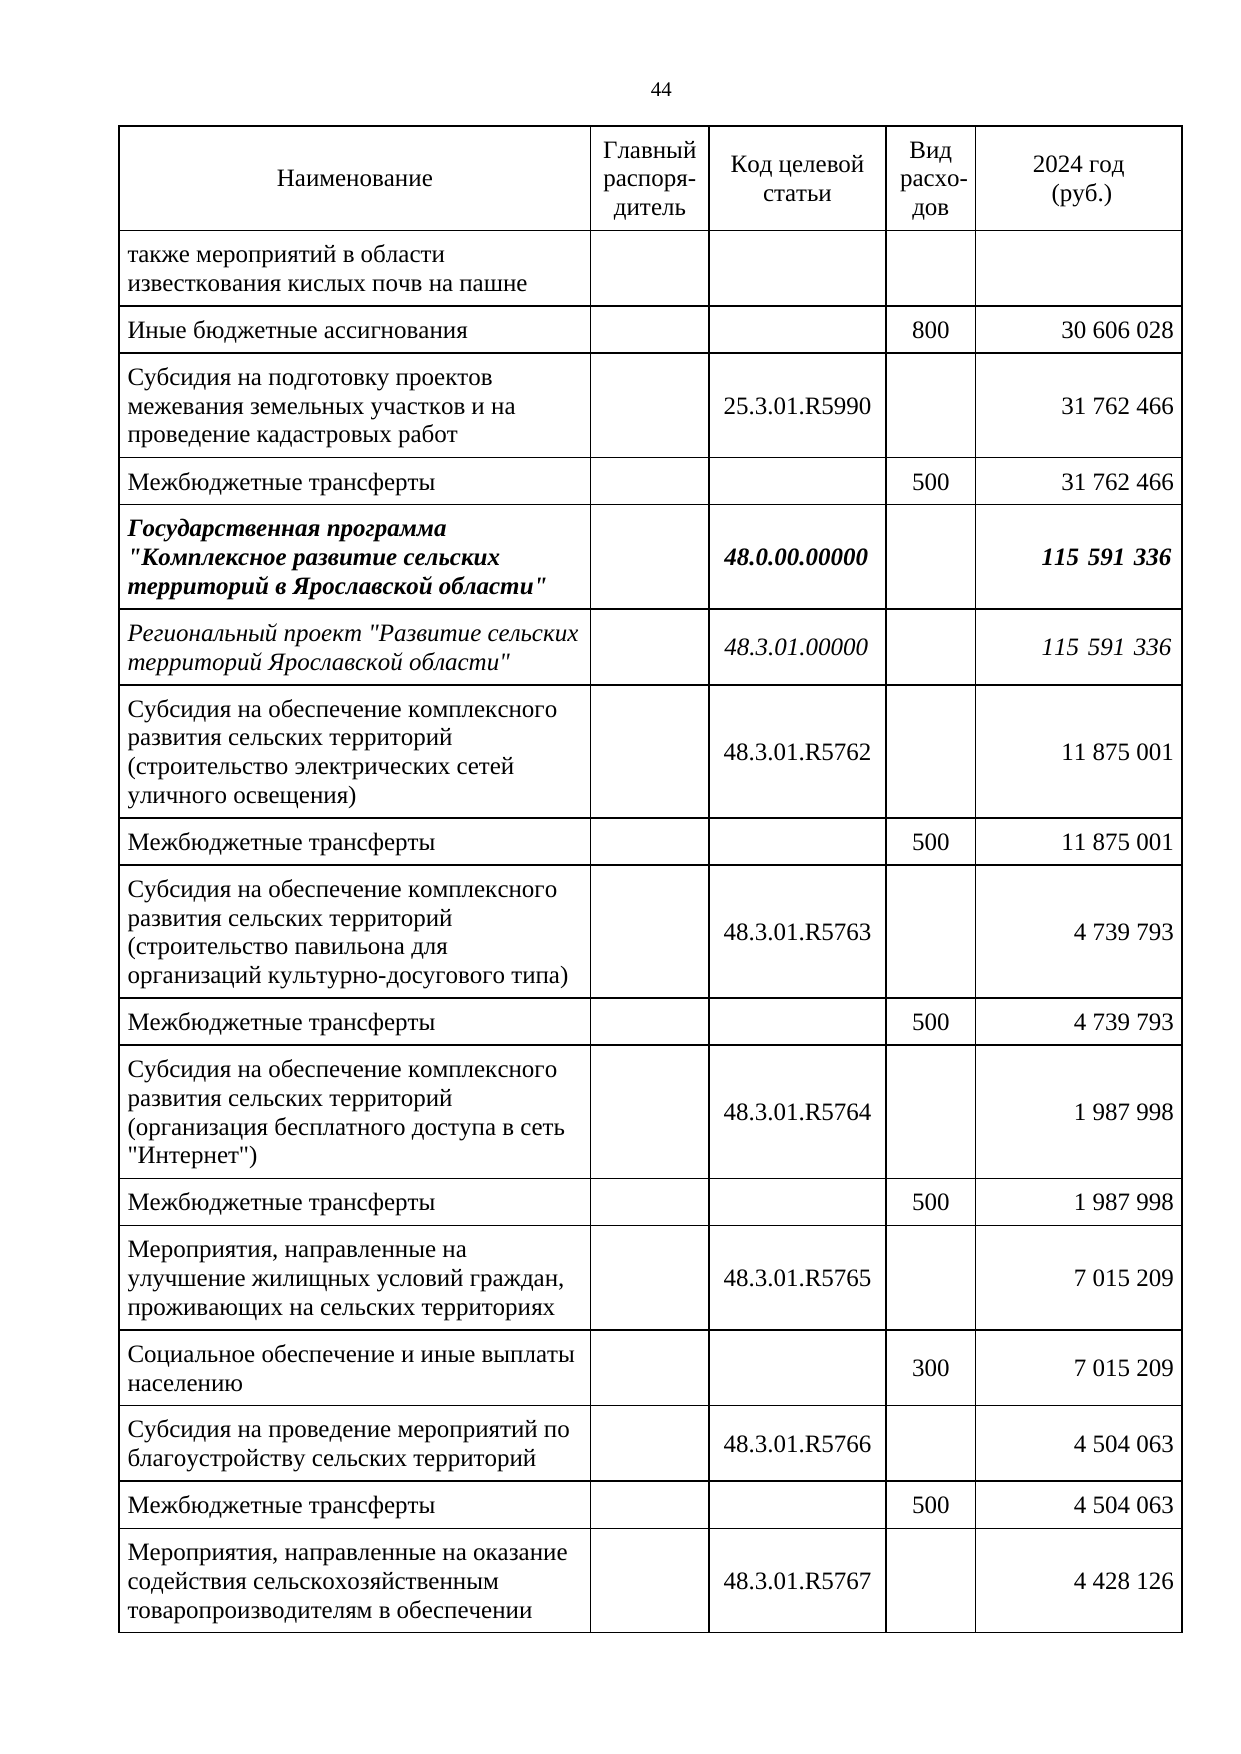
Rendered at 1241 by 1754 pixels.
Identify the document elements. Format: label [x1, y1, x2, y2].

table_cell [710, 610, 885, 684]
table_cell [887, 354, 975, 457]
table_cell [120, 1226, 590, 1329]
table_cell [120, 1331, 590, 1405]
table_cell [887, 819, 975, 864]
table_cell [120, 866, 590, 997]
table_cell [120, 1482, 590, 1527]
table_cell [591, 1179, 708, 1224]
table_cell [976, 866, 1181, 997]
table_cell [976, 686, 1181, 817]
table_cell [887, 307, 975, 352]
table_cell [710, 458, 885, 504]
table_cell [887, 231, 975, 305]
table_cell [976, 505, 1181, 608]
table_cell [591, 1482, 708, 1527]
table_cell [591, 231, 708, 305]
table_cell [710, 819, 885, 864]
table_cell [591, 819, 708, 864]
table_header [887, 127, 975, 229]
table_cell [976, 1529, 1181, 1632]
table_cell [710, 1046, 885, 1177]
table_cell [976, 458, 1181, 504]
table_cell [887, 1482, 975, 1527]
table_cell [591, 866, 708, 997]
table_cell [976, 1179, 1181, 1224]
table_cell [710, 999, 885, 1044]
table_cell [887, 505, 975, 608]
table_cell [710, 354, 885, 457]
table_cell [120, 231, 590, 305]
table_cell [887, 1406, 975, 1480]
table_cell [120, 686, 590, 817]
table_header [120, 127, 590, 229]
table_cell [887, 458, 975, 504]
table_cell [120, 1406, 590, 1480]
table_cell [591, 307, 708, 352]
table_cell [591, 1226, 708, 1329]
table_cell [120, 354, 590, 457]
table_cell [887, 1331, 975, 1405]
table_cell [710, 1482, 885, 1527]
table_header [591, 127, 708, 229]
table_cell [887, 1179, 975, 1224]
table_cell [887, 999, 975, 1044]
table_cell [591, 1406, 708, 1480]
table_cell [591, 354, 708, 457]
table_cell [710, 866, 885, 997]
table_header [710, 127, 885, 229]
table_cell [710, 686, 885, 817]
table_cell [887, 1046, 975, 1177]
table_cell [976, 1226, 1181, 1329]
table_header [976, 127, 1181, 229]
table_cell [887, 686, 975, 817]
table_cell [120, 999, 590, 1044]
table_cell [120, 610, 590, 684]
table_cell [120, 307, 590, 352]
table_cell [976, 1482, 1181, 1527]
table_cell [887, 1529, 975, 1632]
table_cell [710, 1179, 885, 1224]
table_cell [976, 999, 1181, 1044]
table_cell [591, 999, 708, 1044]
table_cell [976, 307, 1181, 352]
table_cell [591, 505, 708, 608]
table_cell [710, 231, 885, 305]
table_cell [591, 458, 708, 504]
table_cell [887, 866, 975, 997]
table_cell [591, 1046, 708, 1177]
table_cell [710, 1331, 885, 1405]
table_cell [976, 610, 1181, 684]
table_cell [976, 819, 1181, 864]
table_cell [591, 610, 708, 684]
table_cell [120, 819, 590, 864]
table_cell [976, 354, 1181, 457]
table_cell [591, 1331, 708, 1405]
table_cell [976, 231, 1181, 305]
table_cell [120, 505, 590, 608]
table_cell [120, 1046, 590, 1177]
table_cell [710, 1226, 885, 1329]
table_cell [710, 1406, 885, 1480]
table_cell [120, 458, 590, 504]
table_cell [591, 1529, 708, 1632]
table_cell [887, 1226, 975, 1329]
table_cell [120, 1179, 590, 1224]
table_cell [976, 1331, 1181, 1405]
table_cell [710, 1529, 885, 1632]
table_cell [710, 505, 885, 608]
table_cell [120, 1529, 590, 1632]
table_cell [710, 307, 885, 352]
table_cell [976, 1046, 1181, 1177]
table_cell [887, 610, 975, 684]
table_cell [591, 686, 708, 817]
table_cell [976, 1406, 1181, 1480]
